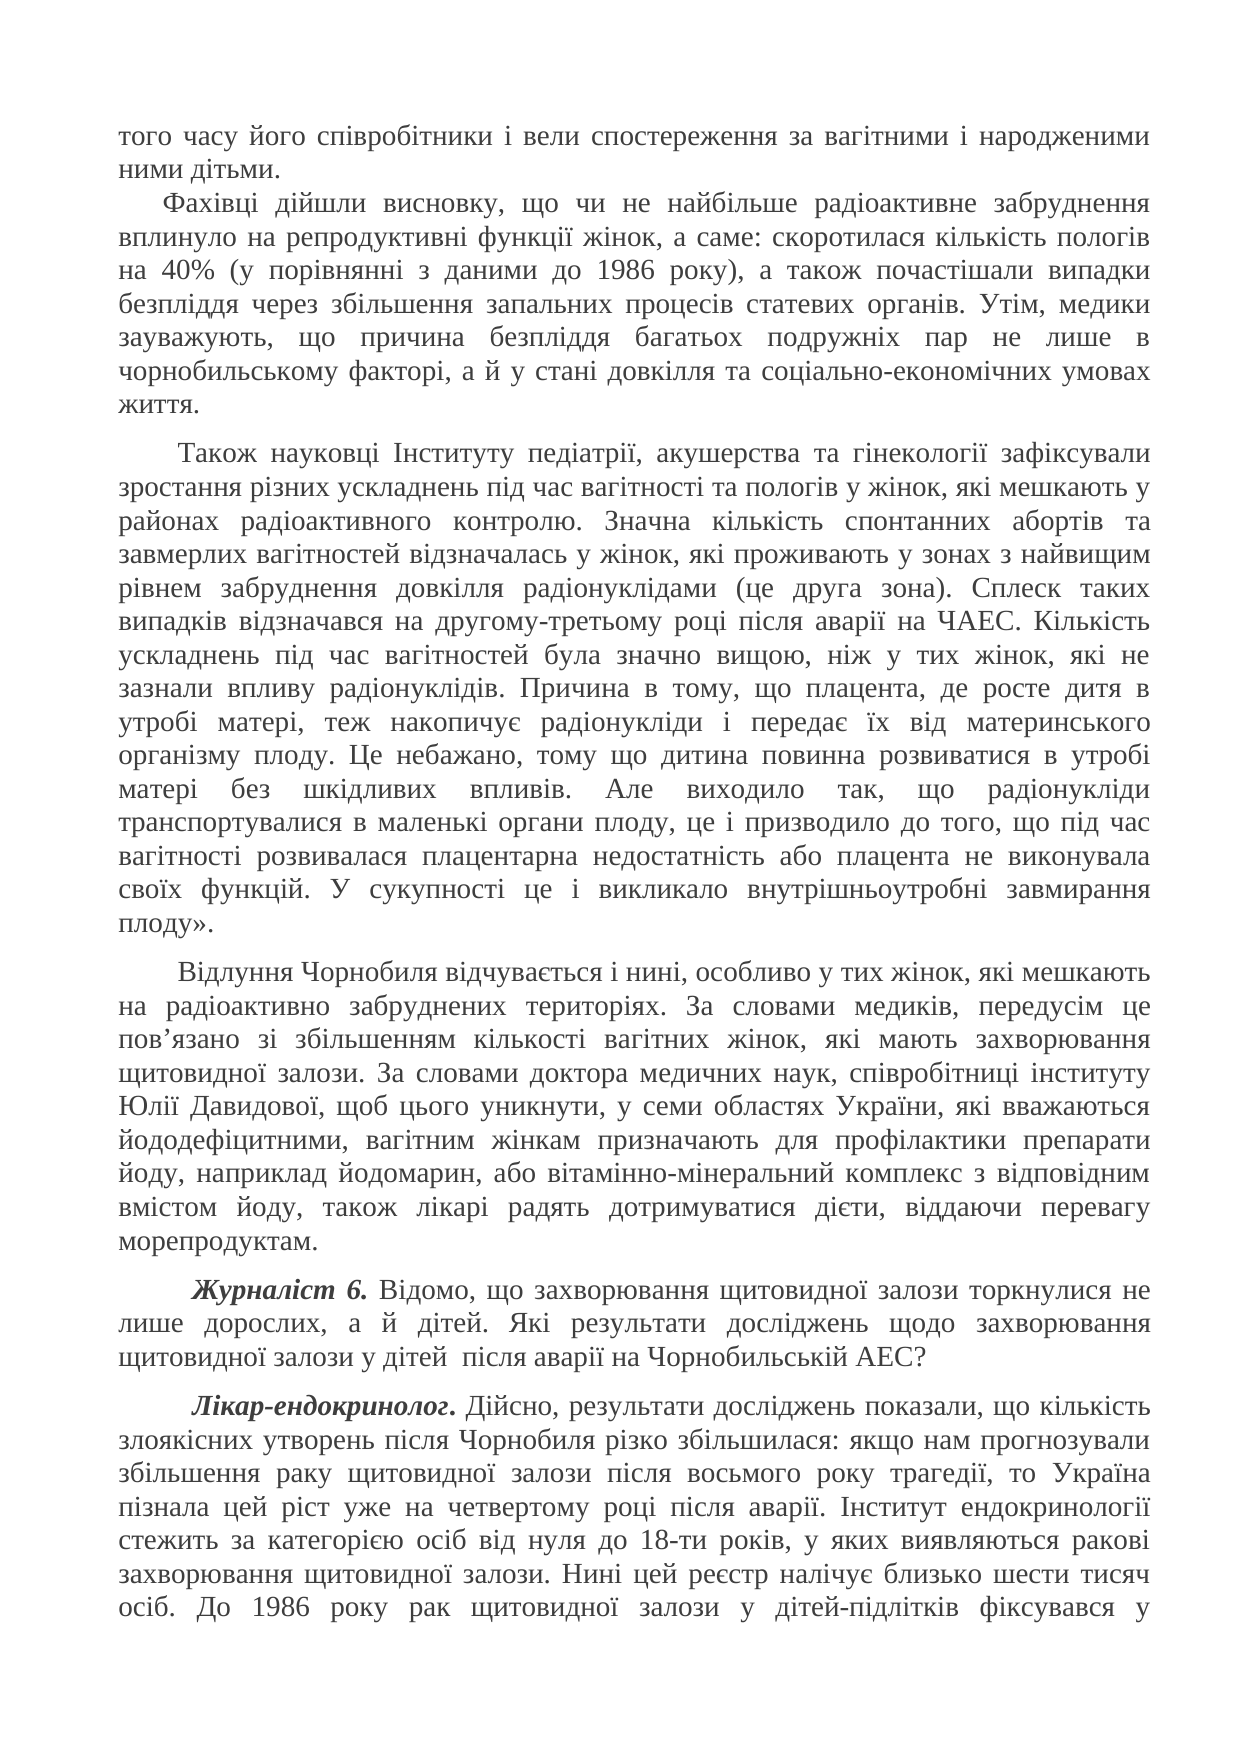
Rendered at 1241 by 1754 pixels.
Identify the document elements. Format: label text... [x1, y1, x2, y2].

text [118, 1388, 1152, 1623]
text Журналіст 6. Відомо, що захворювання щитовидної залози торкнулися не лише дорослих, а й дітей. Які результати досліджень щодо захворювання щитовидної залози у дітей після аварії на Чорнобильській АЕС? [118, 1272, 1152, 1373]
text Також науковці Інституту педіатрії, акушерства та гінекології зафіксували зростання різних ускладнень під час вагітності та пологів у жінок, які мешкають у районах радіоактивного контролю. Значна кількість спонтанних абортів та завмерлих вагітностей відзначалась у жінок, які проживають у зонах з найвищим рівнем забруднення довкілля радіонуклідами (це друга зона). Сплеск таких випадків відзначався на другому-третьому році після аварії на ЧАЕС. Кількість ускладнень під час вагітностей була значно вищою, ніж у тих жінок, які не зазнали впливу радіонуклідів. Причина в тому, що плацента, де росте дитя в утробі матері, теж накопичує радіонукліди і передає їх від материнського організму плоду. Це небажано, тому що дитина повинна розвиватися в утробі матері без шкідливих впливів. Але виходило так, що радіонукліди транспортувалися в маленькі органи плоду, це і призводило до того, що під час вагітності розвивалася плацентарна недостатність або плацента не виконувала своїх функцій. У сукупності це і викликало внутрішньоутробні завмирання плоду». [118, 436, 1152, 939]
text Фахівці дійшли висновку, що чи не найбільше радіоактивне забруднення вплинуло на репродуктивні функції жінок, а саме: скоротилася кількість пологів на 40% (у порівнянні з даними до 1986 року), а також почастішали випадки безпліддя через збільшення запальних процесів статевих органів. Утім, медики зауважують, що причина безпліддя багатьох подружніх пар не лише в чорнобильському факторі, а й у стані довкілля та соціально-економічних умовах життя. [118, 185, 1152, 420]
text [118, 118, 1152, 185]
text Відлуння Чорнобиля відчувається і нині, особливо у тих жінок, які мешкають на радіоактивно забруднених територіях. За словами медиків, передусім це пов’язано зі збільшенням кількості вагітних жінок, які мають захворювання щитовидної залози. За словами доктора медичних наук, співробітниці інституту Юлії Давидової, щоб цього уникнути, у семи областях України, які вважаються йододефіцитними, вагітним жінкам призначають для профілактики препарати йоду, наприклад йодомарин, або вітамінно-мінеральний комплекс з відповідним вмістом йоду, також лікарі радять дотримуватися дієти, віддаючи перевагу морепродуктам. [118, 954, 1152, 1256]
